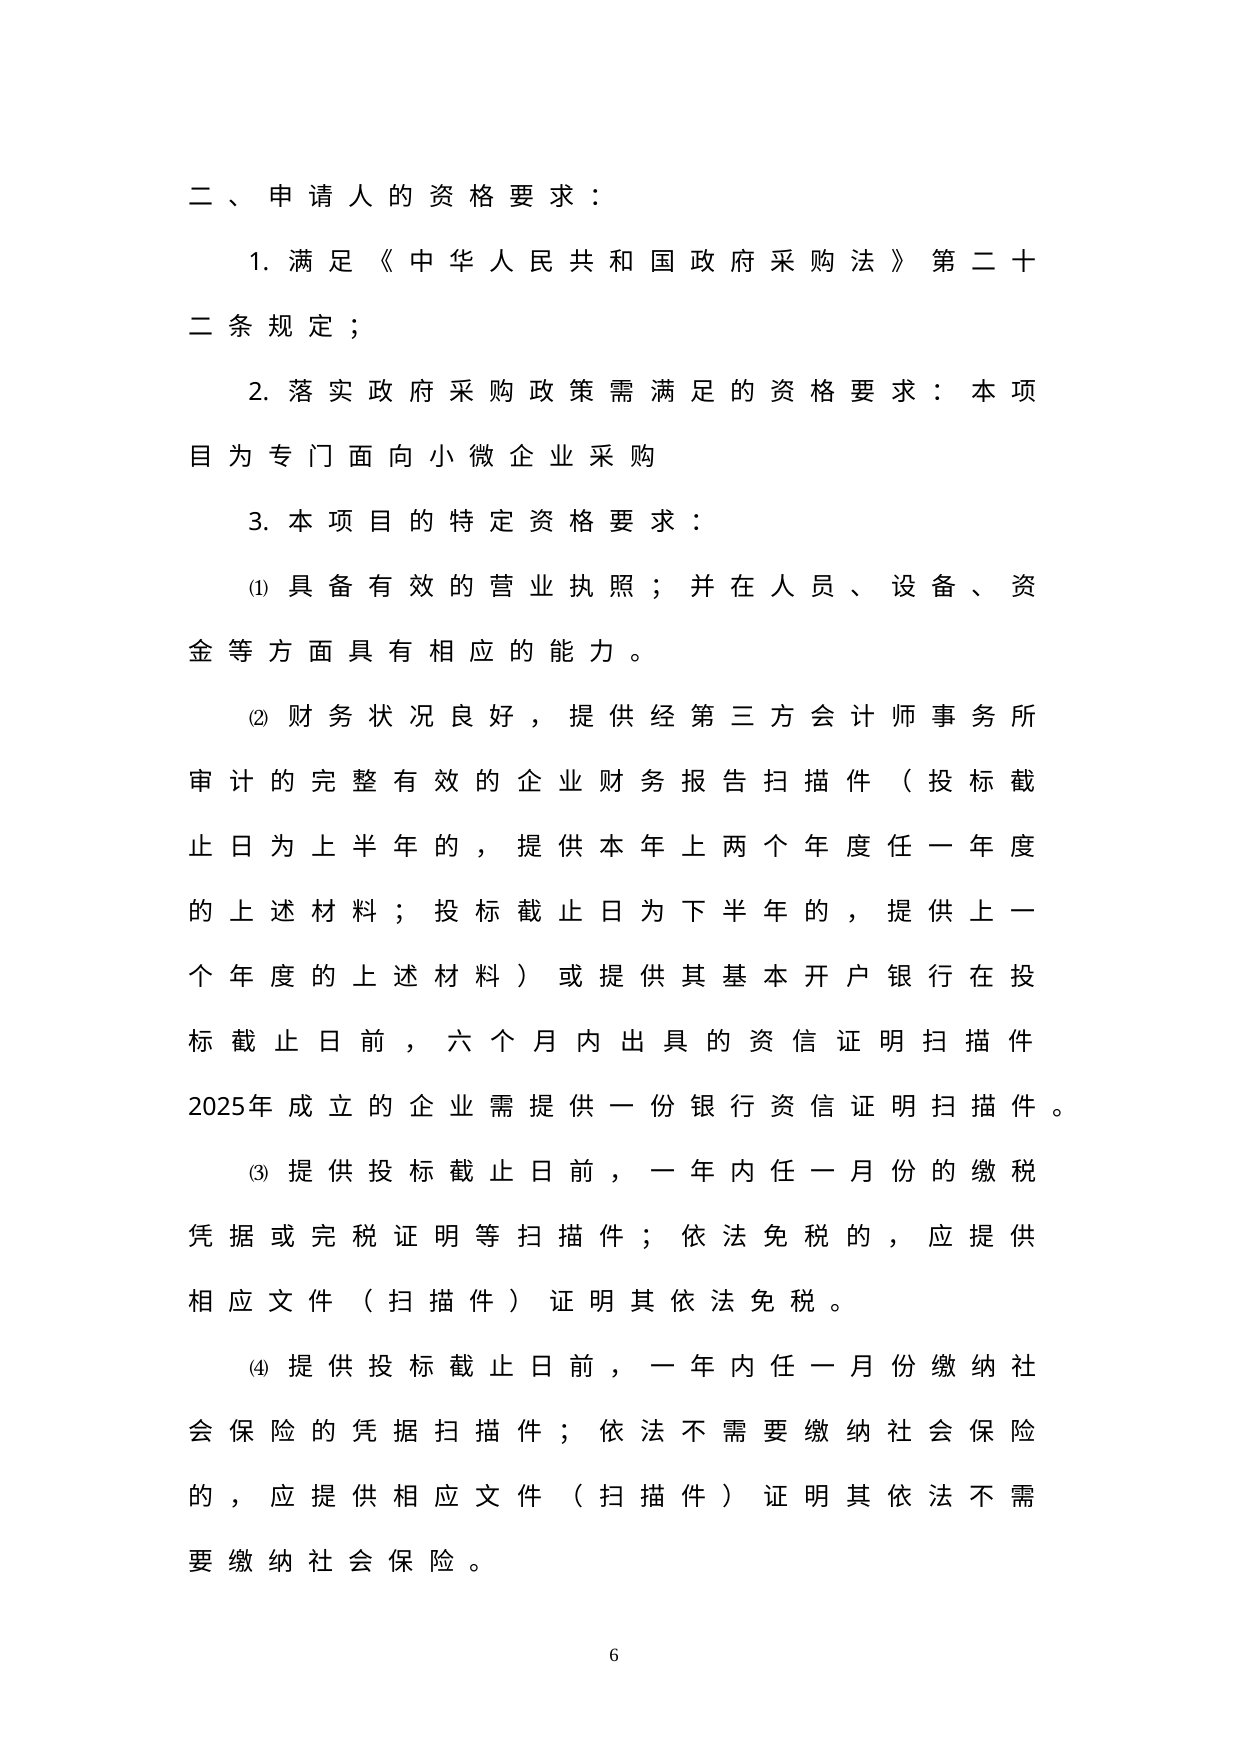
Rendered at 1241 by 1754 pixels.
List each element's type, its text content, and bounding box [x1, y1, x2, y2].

text ⑶提供投标截止日前，一年内任一月份的缴税凭据或完税证明等扫描件；依法免税的，应提供相应文件（扫描件）证明其依法免税。 [188, 1137, 1052, 1332]
text 3.本项目的特定资格要求： [188, 487, 1052, 552]
text ⑴具备有效的营业执照；并在人员、设备、资金等方面具有相应的能力。 [188, 552, 1052, 682]
text 1.满足《中华人民共和国政府采购法》第二十二条规定； [188, 227, 1052, 357]
text ⑵财务状况良好，提供经第三方会计师事务所审计的完整有效的企业财务报告扫描件（投标截止日为上半年的，提供本年上两个年度任一年度的上述材料；投标截止日为下半年的，提供上一个年度的上述材料）或提供其基本开户银行在投标截止日前，六个月内出具的资信证明扫描件，2025年成立的企业需提供一份银行资信证明扫描件。 [188, 682, 1052, 1137]
text 2.落实政府采购政策需满足的资格要求：本项目为专门面向小微企业采购 [188, 357, 1052, 487]
text 二、申请人的资格要求： [188, 162, 1052, 227]
text ⑷提供投标截止日前，一年内任一月份缴纳社会保险的凭据扫描件；依法不需要缴纳社会保险的，应提供相应文件（扫描件）证明其依法不需要缴纳社会保险。 [188, 1332, 1052, 1592]
